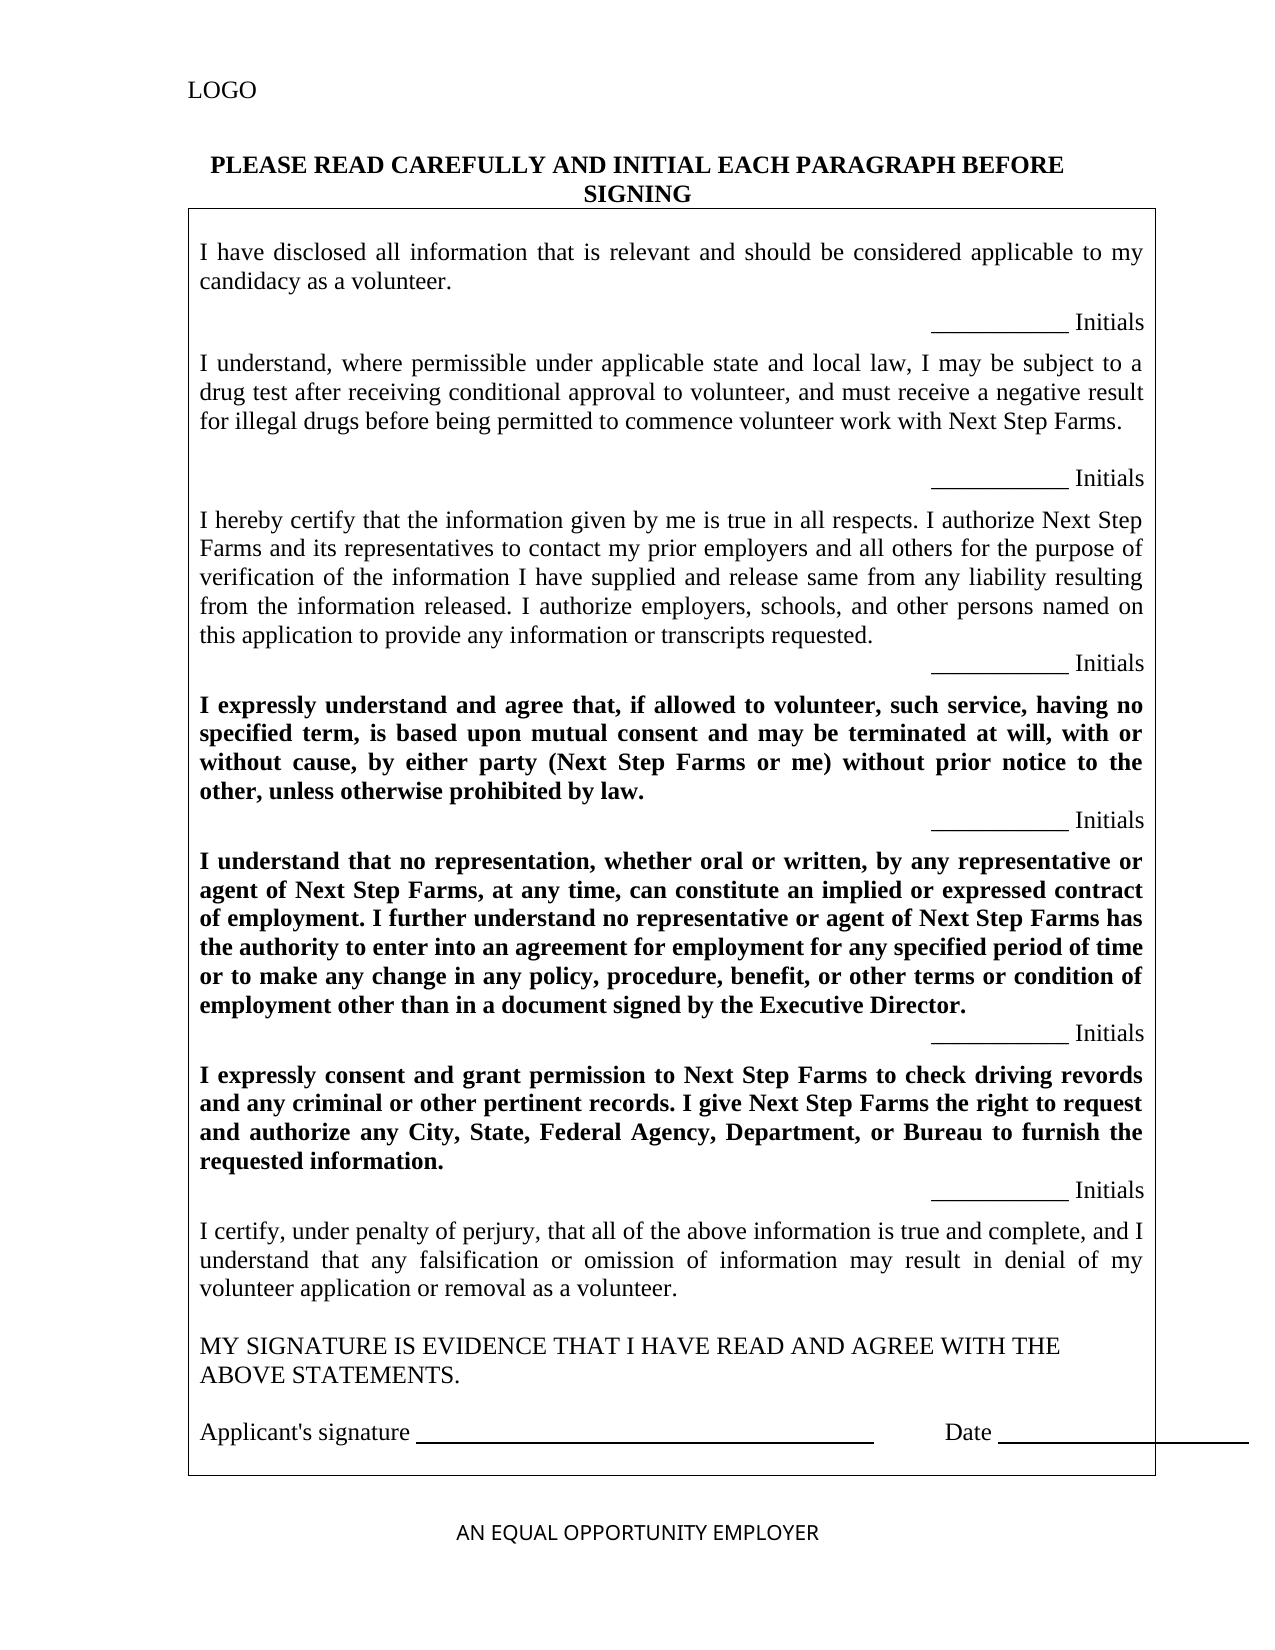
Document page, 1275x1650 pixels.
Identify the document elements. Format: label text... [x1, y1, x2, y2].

text PLEASE READ CAREFULLY AND INITIAL EACH PARAGRAPH BEFORE SIGNING [187, 150, 1087, 207]
table_header I have disclosed all information that is relevant and should be considered applicable to my candidacy as a volunteer. ___________ Initials I understand, where permissible under applicable state and local law, I may be subject to a drug test after receiving conditional approval to volunteer, and must receive a negative result for illegal drugs before being permitted to commence volunteer work with Next Step Farms. ___________ Initials I hereby certify that the information given by me is true in all respects. I authorize Next Step Farms and its representatives to contact my prior employers and all others for the purpose of verification of the information I have supplied and release same from any liability resulting from the information released. I authorize employers, schools, and other persons named on this application to provide any information or transcripts requested. ___________ Initials I expressly understand and agree that, if allowed to volunteer, such service, having no specified term, is based upon mutual consent and may be terminated at will, with or without cause, by either party (Next Step Farms or me) without prior notice to the other, unless otherwise prohibited by law. ___________ Initials I understand that no representation, whether oral or written, by any representative or agent of Next Step Farms, at any time, can constitute an implied or expressed contract of employment. I further understand no representative or agent of Next Step Farms has the authority to enter into an agreement for employment for any specified period of time or to make any change in any policy, procedure, benefit, or other terms or condition of employment other than in a document signed by the Executive Director. ___________ Initials I expressly consent and grant permission to Next Step Farms to check driving revords and any criminal or other pertinent records. I give Next Step Farms the right to request and authorize any City, State, Federal Agency, Department, or Bureau to furnish the requested information. ___________ Initials I certify, under penalty of perjury, that all of the above information is true and complete, and I understand that any falsification or omission of information may result in denial of my volunteer application or removal as a volunteer. MY SIGNATURE IS EVIDENCE THAT I HAVE READ AND AGREE WITH THE ABOVE STATEMENTS. Applicant's signature Date [189, 209, 1155, 1475]
